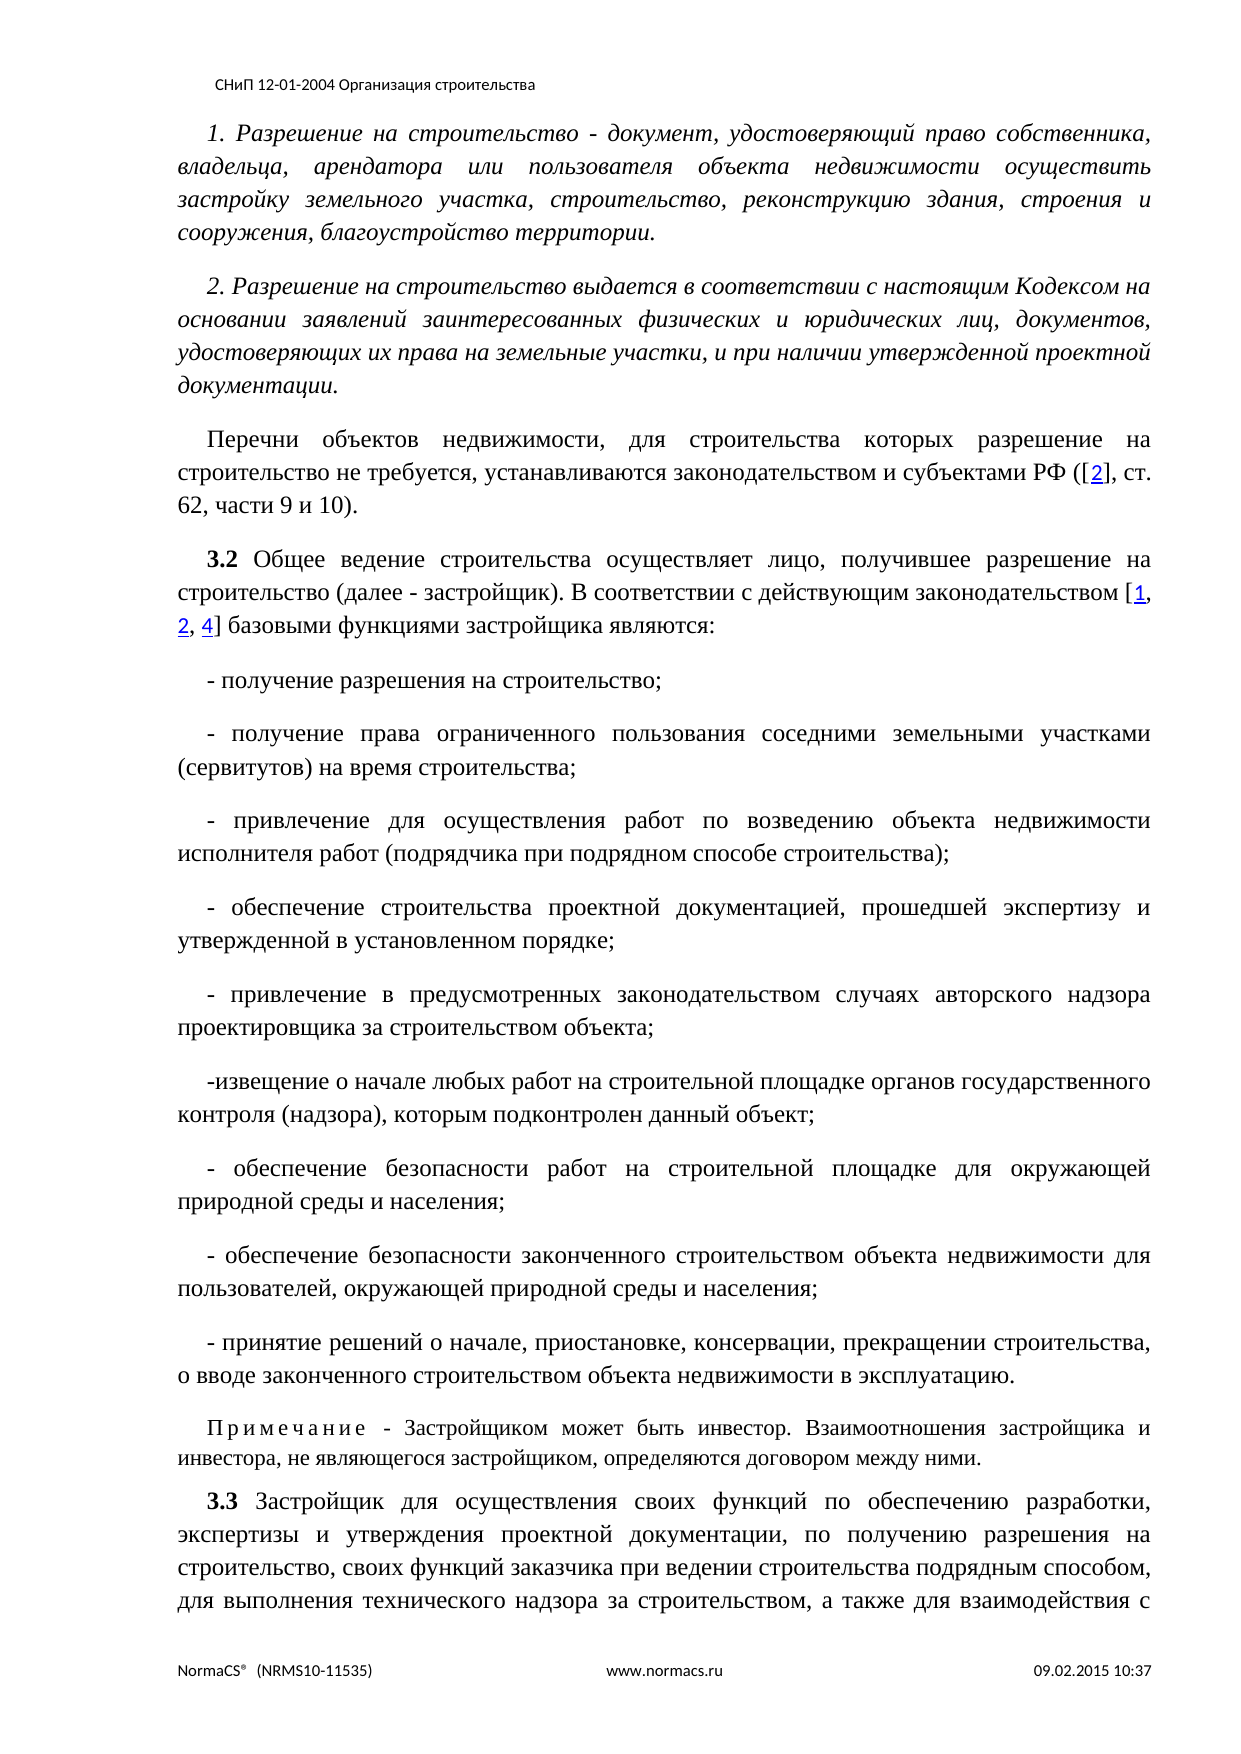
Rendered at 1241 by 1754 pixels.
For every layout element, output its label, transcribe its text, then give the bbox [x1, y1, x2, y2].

text 1. Разрешение на строительство - документ, удостоверяющий право собственника, владельца, арендатора или пользователя объекта недвижимости осуществить застройку земельного участка, строительство, реконструкцию здания, строения и сооружения, благоустройство территории. [177, 118, 1152, 246]
text - получение права ограниченного пользования соседними земельными участками (сервитутов) на время строительства; [177, 718, 1152, 780]
text - привлечение для осуществления работ по возведению объекта недвижимости исполнителя работ (подрядчика при подрядном способе строительства); [177, 805, 1152, 867]
text - принятие решений о начале, приостановке, консервации, прекращении строительства, о вводе законченного строительством объекта недвижимости в эксплуатацию. [177, 1327, 1152, 1388]
text - привлечение в предусмотренных законодательством случаях авторского надзора проектировщика за строительством объекта; [177, 979, 1152, 1041]
text Примечание - Застройщиком может быть инвестор. Взаимоотношения застройщика и инвестора, не являющегося застройщиком, определяются договором между ними. [177, 1413, 1152, 1470]
text - обеспечение безопасности законченного строительством объекта недвижимости для пользователей, окружающей природной среды и населения; [177, 1240, 1152, 1302]
text - обеспечение строительства проектной документацией, прошедшей экспертизу и утвержденной в установленном порядке; [177, 892, 1152, 954]
text - обеспечение безопасности работ на строительной площадке для окружающей природной среды и населения; [177, 1153, 1152, 1215]
text 3.2 Общее ведение строительства осуществляет лицо, получившее разрешение на строительство (далее - застройщик). В соответствии с действующим законодательством [1, 2, 4] базовыми функциями застройщика являются: [177, 544, 1152, 639]
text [177, 1486, 1152, 1614]
text - получение разрешения на строительство; [177, 665, 1152, 693]
text 2. Разрешение на строительство выдается в соответствии с настоящим Кодексом на основании заявлений заинтересованных физических и юридических лиц, документов, удостоверяющих их права на земельные участки, и при наличии утвержденной проектной документации. [177, 271, 1152, 399]
text Перечни объектов недвижимости, для строительства которых разрешение на строительство не требуется, устанавливаются законодательством и субъектами РФ ([2], ст. 62, части 9 и 10). [177, 424, 1152, 519]
text -извещение о начале любых работ на строительной площадке органов государственного контроля (надзора), которым подконтролен данный объект; [177, 1066, 1152, 1128]
